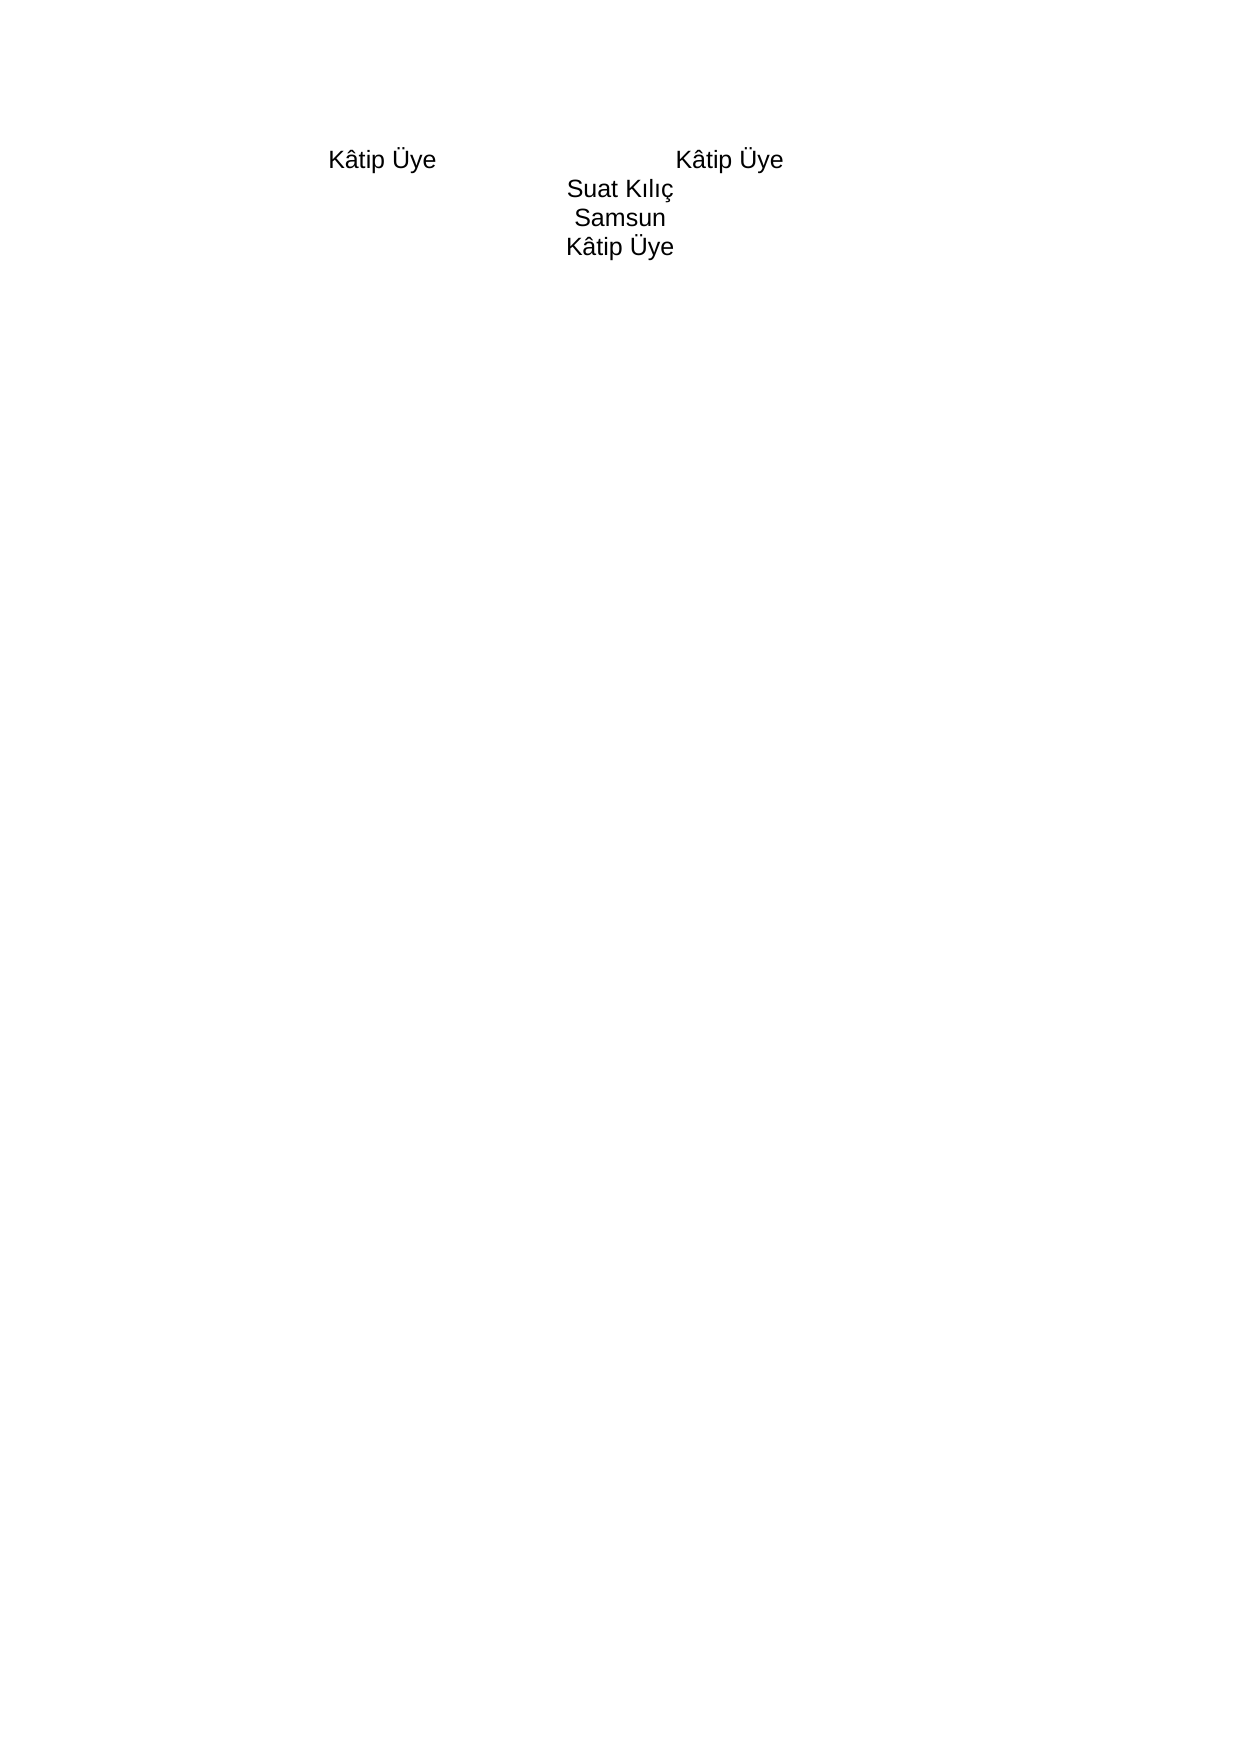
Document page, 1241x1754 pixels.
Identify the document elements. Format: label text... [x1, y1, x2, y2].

text Suat Kılıç [187, 179, 1053, 202]
text Samsun [187, 208, 1053, 231]
text Kâtip Üye Kâtip Üye [187, 150, 1053, 173]
text Kâtip Üye [187, 237, 1053, 259]
